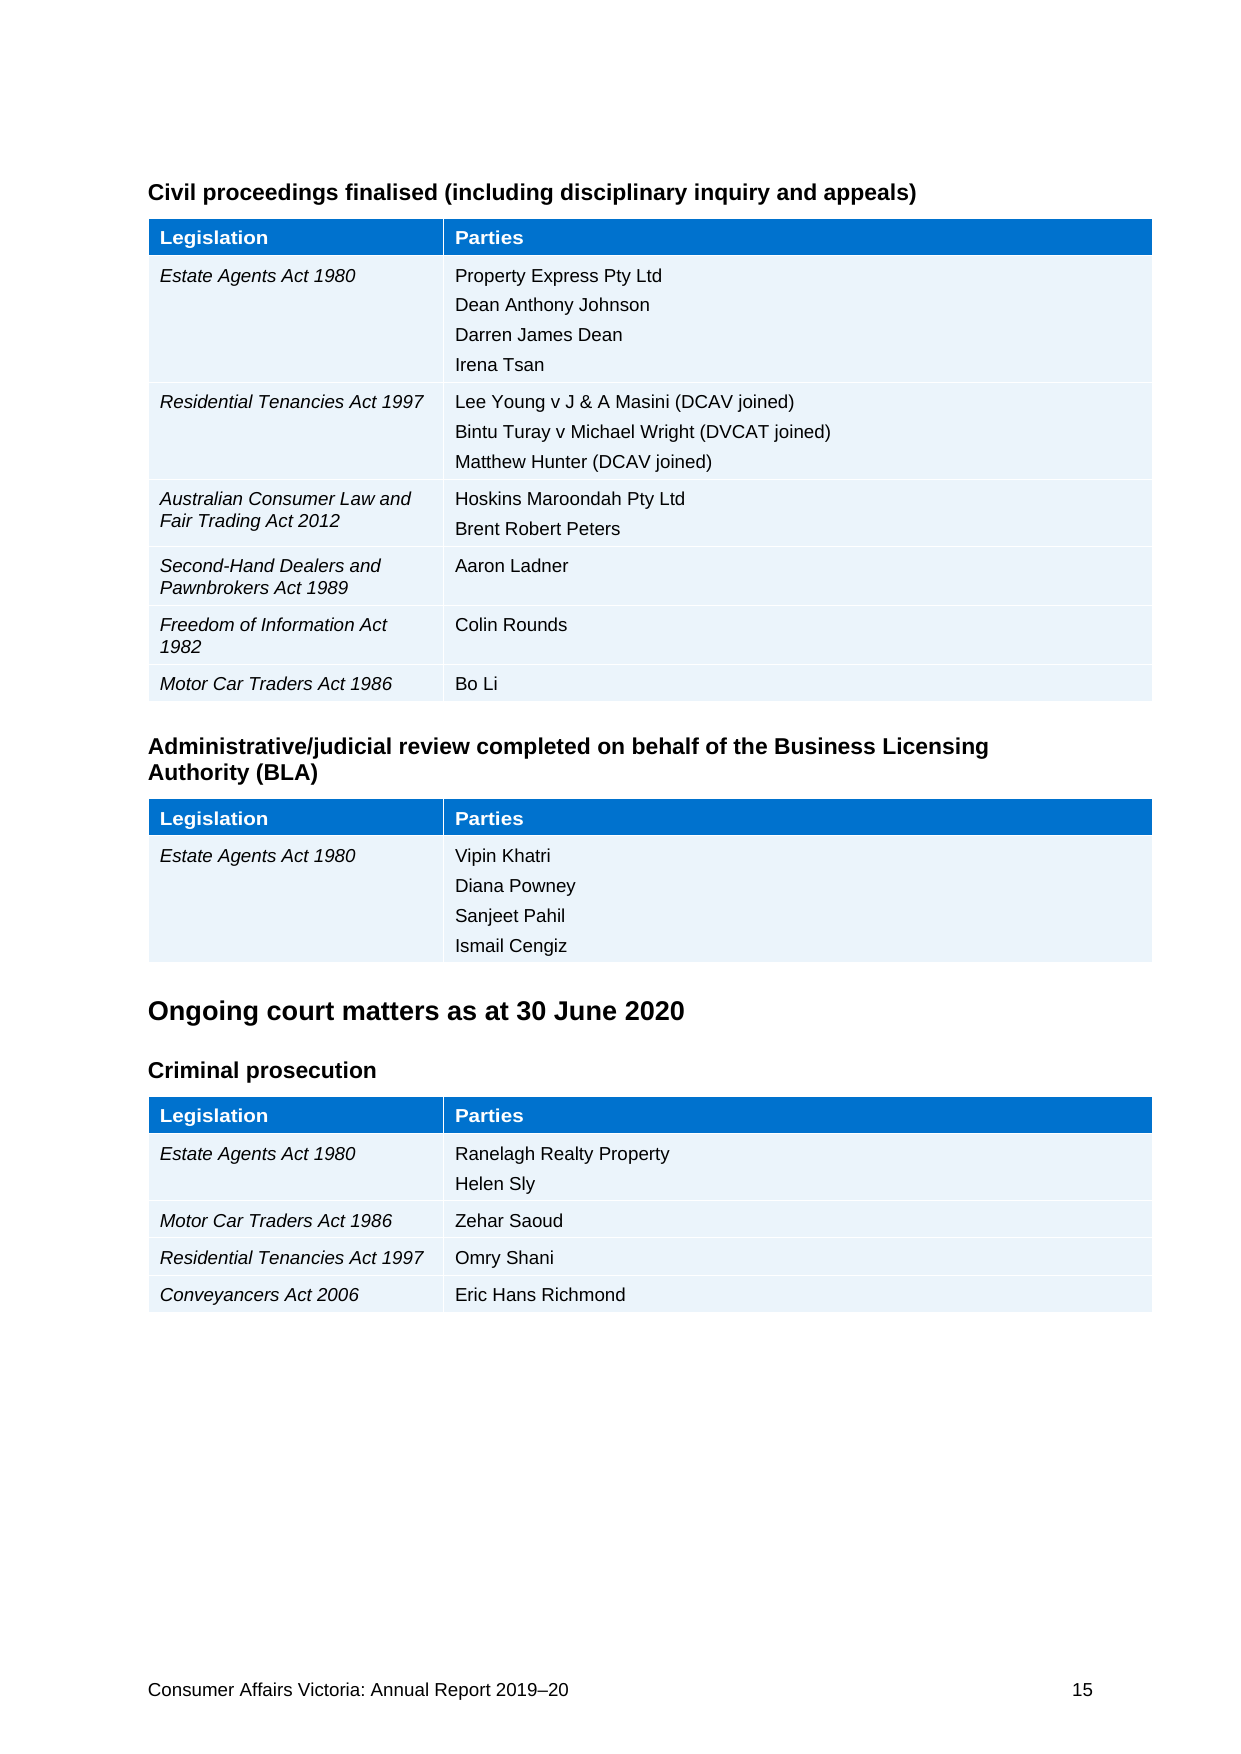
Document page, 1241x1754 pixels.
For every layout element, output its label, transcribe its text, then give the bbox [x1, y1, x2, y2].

table_cell Motor Car Traders Act 1986 [149, 1201, 443, 1237]
table_cell Residential Tenancies Act 1997 [149, 383, 443, 479]
table_cell Colin Rounds [444, 606, 1152, 663]
table_cell Lee Young v J & A Masini (DCAV joined) Bintu Turay v Michael Wright (DVCAT joined) Matthew Hunter (DCAV joined) [444, 383, 1152, 479]
table_cell Hoskins Maroondah Pty Ltd Brent Robert Peters [444, 480, 1152, 546]
subtitle Criminal prosecution [148, 1057, 1092, 1083]
table_header Parties [444, 219, 1152, 255]
table_cell Omry Shani [444, 1238, 1152, 1274]
table_header Parties [444, 1097, 1152, 1133]
table_cell Estate Agents Act 1980 [149, 1134, 443, 1200]
table_header Legislation [149, 1097, 443, 1133]
table_cell Ranelagh Realty Property Helen Sly [444, 1134, 1152, 1200]
table_cell Property Express Pty Ltd Dean Anthony Johnson Darren James Dean Irena Tsan [444, 256, 1152, 382]
subtitle Ongoing court matters as at 30 June 2020 [148, 994, 1092, 1026]
table_cell Eric Hans Richmond [444, 1276, 1152, 1312]
table_cell Vipin Khatri Diana Powney Sanjeet Pahil Ismail Cengiz [444, 836, 1152, 962]
table_cell Estate Agents Act 1980 [149, 256, 443, 382]
table_cell Motor Car Traders Act 1986 [149, 665, 443, 701]
table_cell Aaron Ladner [444, 547, 1152, 605]
subtitle Civil proceedings finalised (including disciplinary inquiry and appeals) [148, 179, 1092, 205]
table_cell Residential Tenancies Act 1997 [149, 1238, 443, 1274]
table_cell Bo Li [444, 665, 1152, 701]
table_cell Second-Hand Dealers and Pawnbrokers Act 1989 [149, 547, 443, 605]
table_cell Zehar Saoud [444, 1201, 1152, 1237]
table_header Legislation [149, 219, 443, 255]
table_cell Freedom of Information Act 1982 [149, 606, 443, 663]
table_cell Conveyancers Act 2006 [149, 1276, 443, 1312]
table_cell Australian Consumer Law and Fair Trading Act 2012 [149, 480, 443, 546]
table_cell Estate Agents Act 1980 [149, 836, 443, 962]
table_header Legislation [149, 799, 443, 835]
subtitle Administrative/judicial review completed on behalf of the Business Licensing Authority (BLA) [148, 733, 1092, 786]
table_header Parties [444, 799, 1152, 835]
